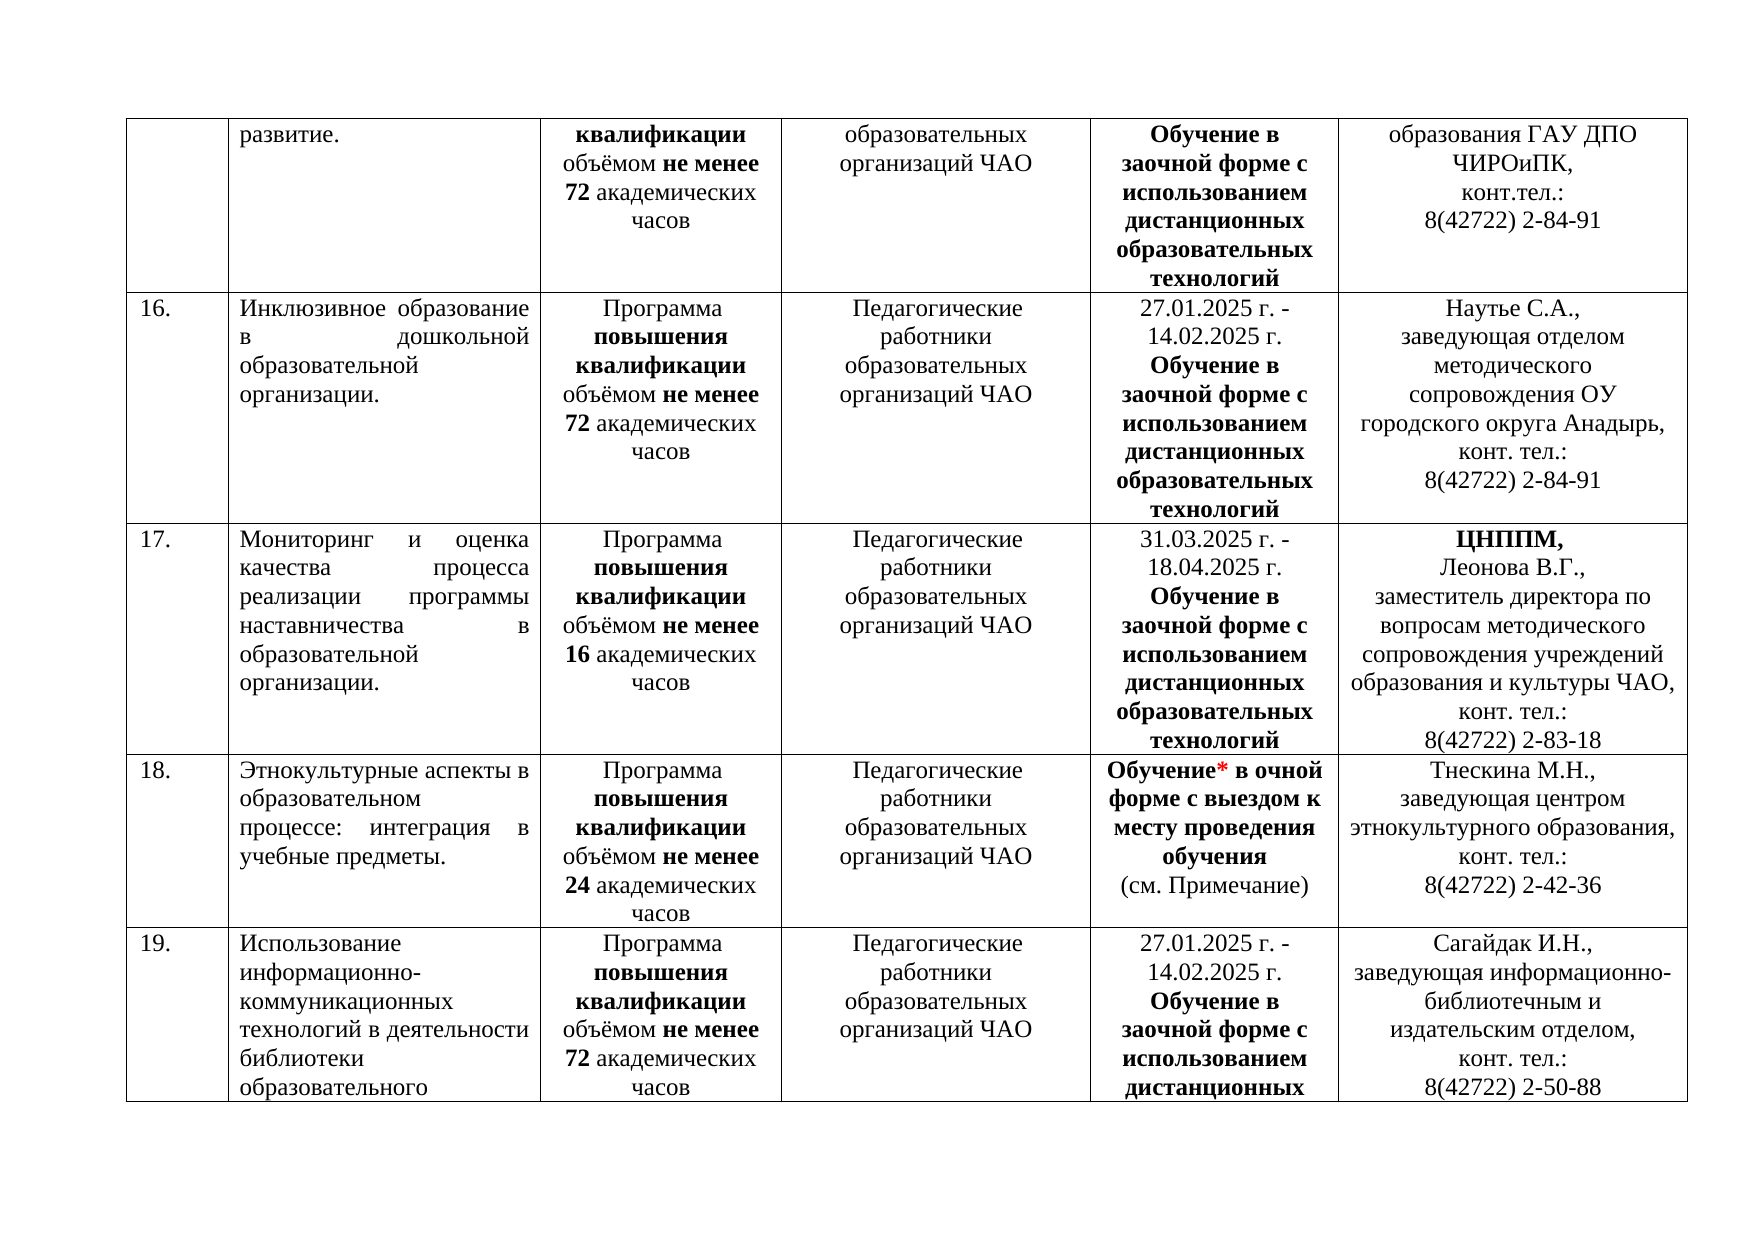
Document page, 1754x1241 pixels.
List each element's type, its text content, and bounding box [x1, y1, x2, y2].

table_cell [127, 119, 228, 292]
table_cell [541, 119, 781, 292]
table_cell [229, 119, 540, 292]
table_cell Программа повышения квалификации объёмом не менее 16 академических часов [541, 524, 781, 754]
table_cell 31.03.2025 г. - 18.04.2025 г. Обучение в заочной форме с использованием дистанционных образовательных технологий [1091, 524, 1338, 754]
table_cell [127, 293, 228, 523]
table_cell [127, 755, 228, 927]
table_cell Наутье С.А., заведующая отделом методического сопровождения ОУ городского округа Анадырь, конт. тел.: 8(42722) 2-84-91 [1339, 293, 1687, 523]
table_cell Педагогические работники образовательных организаций ЧАО [782, 755, 1090, 927]
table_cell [782, 119, 1090, 292]
table_cell Программа повышения квалификации объёмом не менее 72 академических часов [541, 293, 781, 523]
table_cell Обучение* в очной форме с выездом к месту проведения обучения (см. Примечание) [1091, 755, 1338, 927]
table_cell 27.01.2025 г. - 14.02.2025 г. Обучение в заочной форме с использованием дистанционных образовательных технологий [1091, 293, 1338, 523]
table_cell Педагогические работники образовательных организаций ЧАО [782, 524, 1090, 754]
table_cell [541, 928, 781, 1101]
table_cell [229, 928, 540, 1101]
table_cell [1339, 119, 1687, 292]
table_cell Инклюзивное образование в дошкольной образовательной организации. [229, 293, 540, 523]
table_cell Этнокультурные аспекты в образовательном процессе: интеграция в учебные предметы. [229, 755, 540, 927]
table_cell [127, 928, 228, 1101]
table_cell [782, 928, 1090, 1101]
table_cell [1091, 119, 1338, 292]
table_cell Педагогические работники образовательных организаций ЧАО [782, 293, 1090, 523]
table_cell [127, 524, 228, 754]
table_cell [1091, 928, 1338, 1101]
table_cell Мониторинг и оценка качества процесса реализации программы наставничества в образовательной организации. [229, 524, 540, 754]
table_cell Тнескина М.Н., заведующая центром этнокультурного образования, конт. тел.: 8(42722) 2-42-36 [1339, 755, 1687, 927]
table_cell Программа повышения квалификации объёмом не менее 24 академических часов [541, 755, 781, 927]
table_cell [1339, 928, 1687, 1101]
table_cell ЦНППМ, Леонова В.Г., заместитель директора по вопросам методического сопровождения учреждений образования и культуры ЧАО, конт. тел.: 8(42722) 2-83-18 [1339, 524, 1687, 754]
